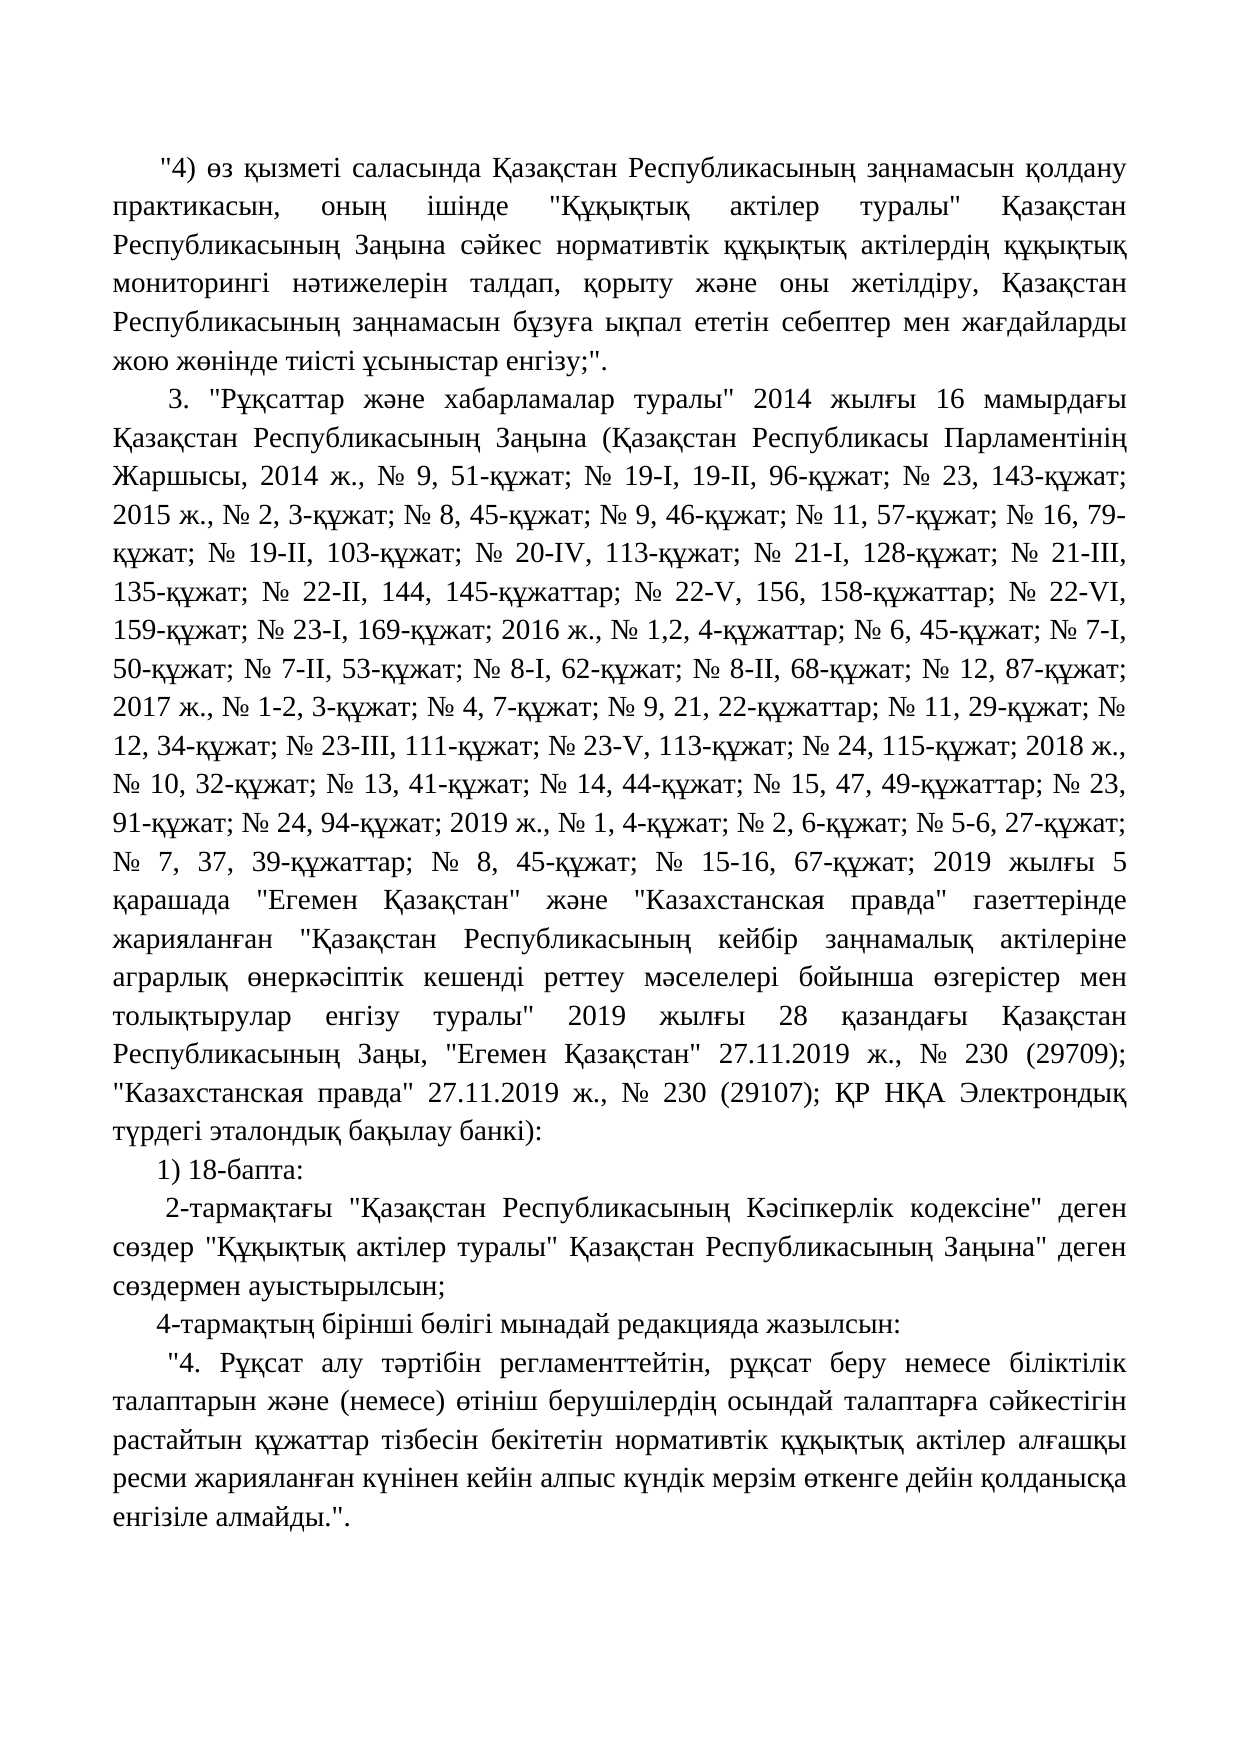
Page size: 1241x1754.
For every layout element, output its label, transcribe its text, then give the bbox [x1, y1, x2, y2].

text 1) 18-бапта: [112, 1152, 1128, 1186]
text 3. "Рұқсаттар және хабарламалар туралы" 2014 жылғы 16 мамырдағы Қазақстан Республикасының Заңына (Қазақстан Республикасы Парламентінің Жаршысы, 2014 ж., № 9, 51-құжат; № 19-I, 19-II, 96-құжат; № 23, 143-құжат; 2015 ж., № 2, 3-құжат; № 8, 45-құжат; № 9, 46-құжат; № 11, 57-құжат; № 16, 79-құжат; № 19-II, 103-құжат; № 20-IV, 113-құжат; № 21-I, 128-құжат; № 21-III, 135-құжат; № 22-ІІ, 144, 145-құжаттар; № 22-V, 156, 158-құжаттар; № 22-VI, 159-құжат; № 23-I, 169-құжат; 2016 ж., № 1,2, 4-құжаттар; № 6, 45-құжат; № 7-I, 50-құжат; № 7-ІІ, 53-құжат; № 8-I, 62-құжат; № 8-ІІ, 68-құжат; № 12, 87-құжат; 2017 ж., № 1-2, 3-құжат; № 4, 7-құжат; № 9, 21, 22-құжаттар; № 11, 29-құжат; № 12, 34-құжат; № 23-III, 111-құжат; № 23-V, 113-құжат; № 24, 115-құжат; 2018 ж., № 10, 32-құжат; № 13, 41-құжат; № 14, 44-құжат; № 15, 47, 49-құжаттар; № 23, 91-құжат; № 24, 94-құжат; 2019 ж., № 1, 4-құжат; № 2, 6-құжат; № 5-6, 27-құжат; № 7, 37, 39-құжаттар; № 8, 45-құжат; № 15-16, 67-құжат; 2019 жылғы 5 қарашада "Егемен Қазақстан" және "Казахстанская правда" газеттерінде жарияланған "Қазақстан Республикасының кейбір заңнамалық актілеріне аграрлық өнеркәсіптік кешенді реттеу мәселелері бойынша өзгерістер мен толықтырулар енгізу туралы" 2019 жылғы 28 қазандағы Қазақстан Республикасының Заңы, "Егемен Қазақстан" 27.11.2019 ж., № 230 (29709); "Казахстанская правда" 27.11.2019 ж., № 230 (29107); ҚР НҚА Электрондық түрдегі эталондық бақылау банкі): [112, 381, 1128, 1147]
text 2-тармақтағы "Қазақстан Республикасының Кәсіпкерлік кодексіне" деген сөздер "Құқықтық актілер туралы" Қазақстан Республикасының Заңына" деген сөздермен ауыстырылсын; [112, 1191, 1128, 1301]
text 4-тармақтың бірінші бөлігі мынадай редакцияда жазылсын: [112, 1306, 1128, 1340]
text "4. Рұқсат алу тәртібін регламенттейтін, рұқсат беру немесе біліктілік талаптарын және (немесе) өтініш берушілердің осындай талаптарға сәйкестігін растайтын құжаттар тізбесін бекітетін нормативтік құқықтық актілер алғашқы ресми жарияланған күнінен кейін алпыс күндік мерзім өткенге дейін қолданысқа енгізіле алмайды.". [112, 1345, 1128, 1532]
text "4) өз қызметі саласында Қазақстан Республикасының заңнамасын қолдану практикасын, оның ішінде "Құқықтық актілер туралы" Қазақстан Республикасының Заңына сәйкес нормативтік құқықтық актілердің құқықтық мониторингі нәтижелерін талдап, қорыту және оны жетілдіру, Қазақстан Республикасының заңнамасын бұзуға ықпал ететін себептер мен жағдайларды жою жөнінде тиісті ұсыныстар енгізу;". [112, 150, 1128, 376]
